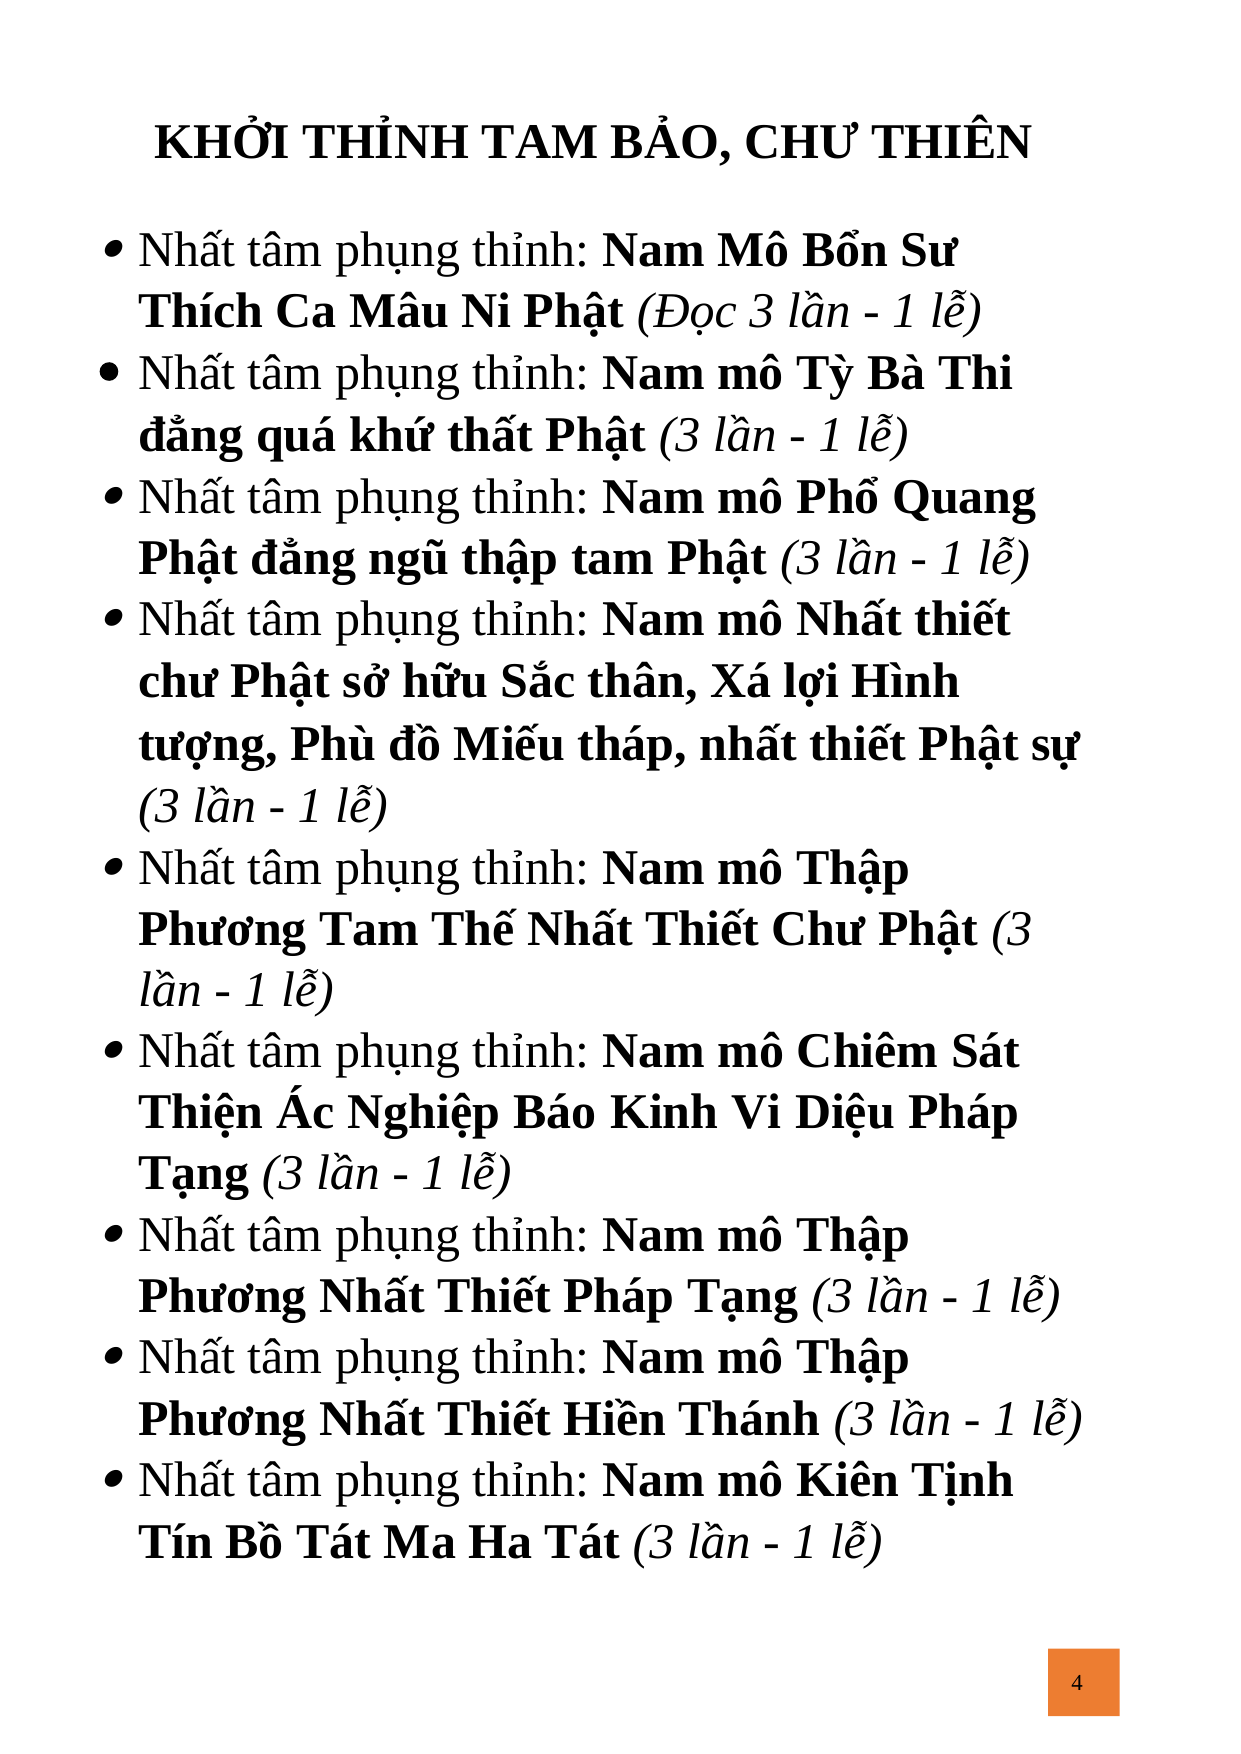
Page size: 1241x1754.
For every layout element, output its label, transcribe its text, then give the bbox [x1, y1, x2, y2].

list Nhất tâm phụng thỉnh: Nam mô Thập Phương Nhất Thiết Hiền Thánh (3 lần - 1 lễ) [100, 1327, 1084, 1446]
text đẳng quá khứ thất Phật (3 lần - 1 lễ) [138, 405, 1153, 462]
list Nhất tâm phụng thỉnh: Nam mô Kiên Tịnh Tín Bồ Tát Ma Ha Tát (3 lần - 1 lễ) [100, 1449, 1015, 1569]
subtitle KHỞI THỈNH TAM BẢO, CHƯ THIÊN [154, 112, 1153, 169]
list Nhất tâm phụng thỉnh: Nam mô Chiêm Sát Thiện Ác Nghiệp Báo Kinh Vi Diệu Pháp Tạng (3 lần - 1 lễ) [100, 1021, 1021, 1200]
list Nhất tâm phụng thỉnh: Nam Mô Bổn Sư Thích Ca Mâu Ni Phật (Đọc 3 lần - 1 lễ) [100, 220, 983, 339]
list Nhất tâm phụng thỉnh: Nam mô Tỳ Bà Thi [100, 342, 1153, 400]
list Nhất tâm phụng thỉnh: Nam mô Phổ Quang Phật đẳng ngũ thập tam Phật (3 lần - 1 lễ) [100, 467, 1037, 585]
list Nhất tâm phụng thỉnh: Nam mô Nhất thiết chư Phật sở hữu Sắc thân, Xá lợi Hình tượng, Phù đồ Miếu tháp, nhất thiết Phật sự (3 lần - 1 lễ) [100, 589, 1082, 833]
list Nhất tâm phụng thỉnh: Nam mô Thập Phương Nhất Thiết Pháp Tạng (3 lần - 1 lễ) [100, 1205, 1062, 1323]
list Nhất tâm phụng thỉnh: Nam mô Thập Phương Tam Thế Nhất Thiết Chư Phật (3 lần - 1 lễ) [100, 837, 1034, 1017]
